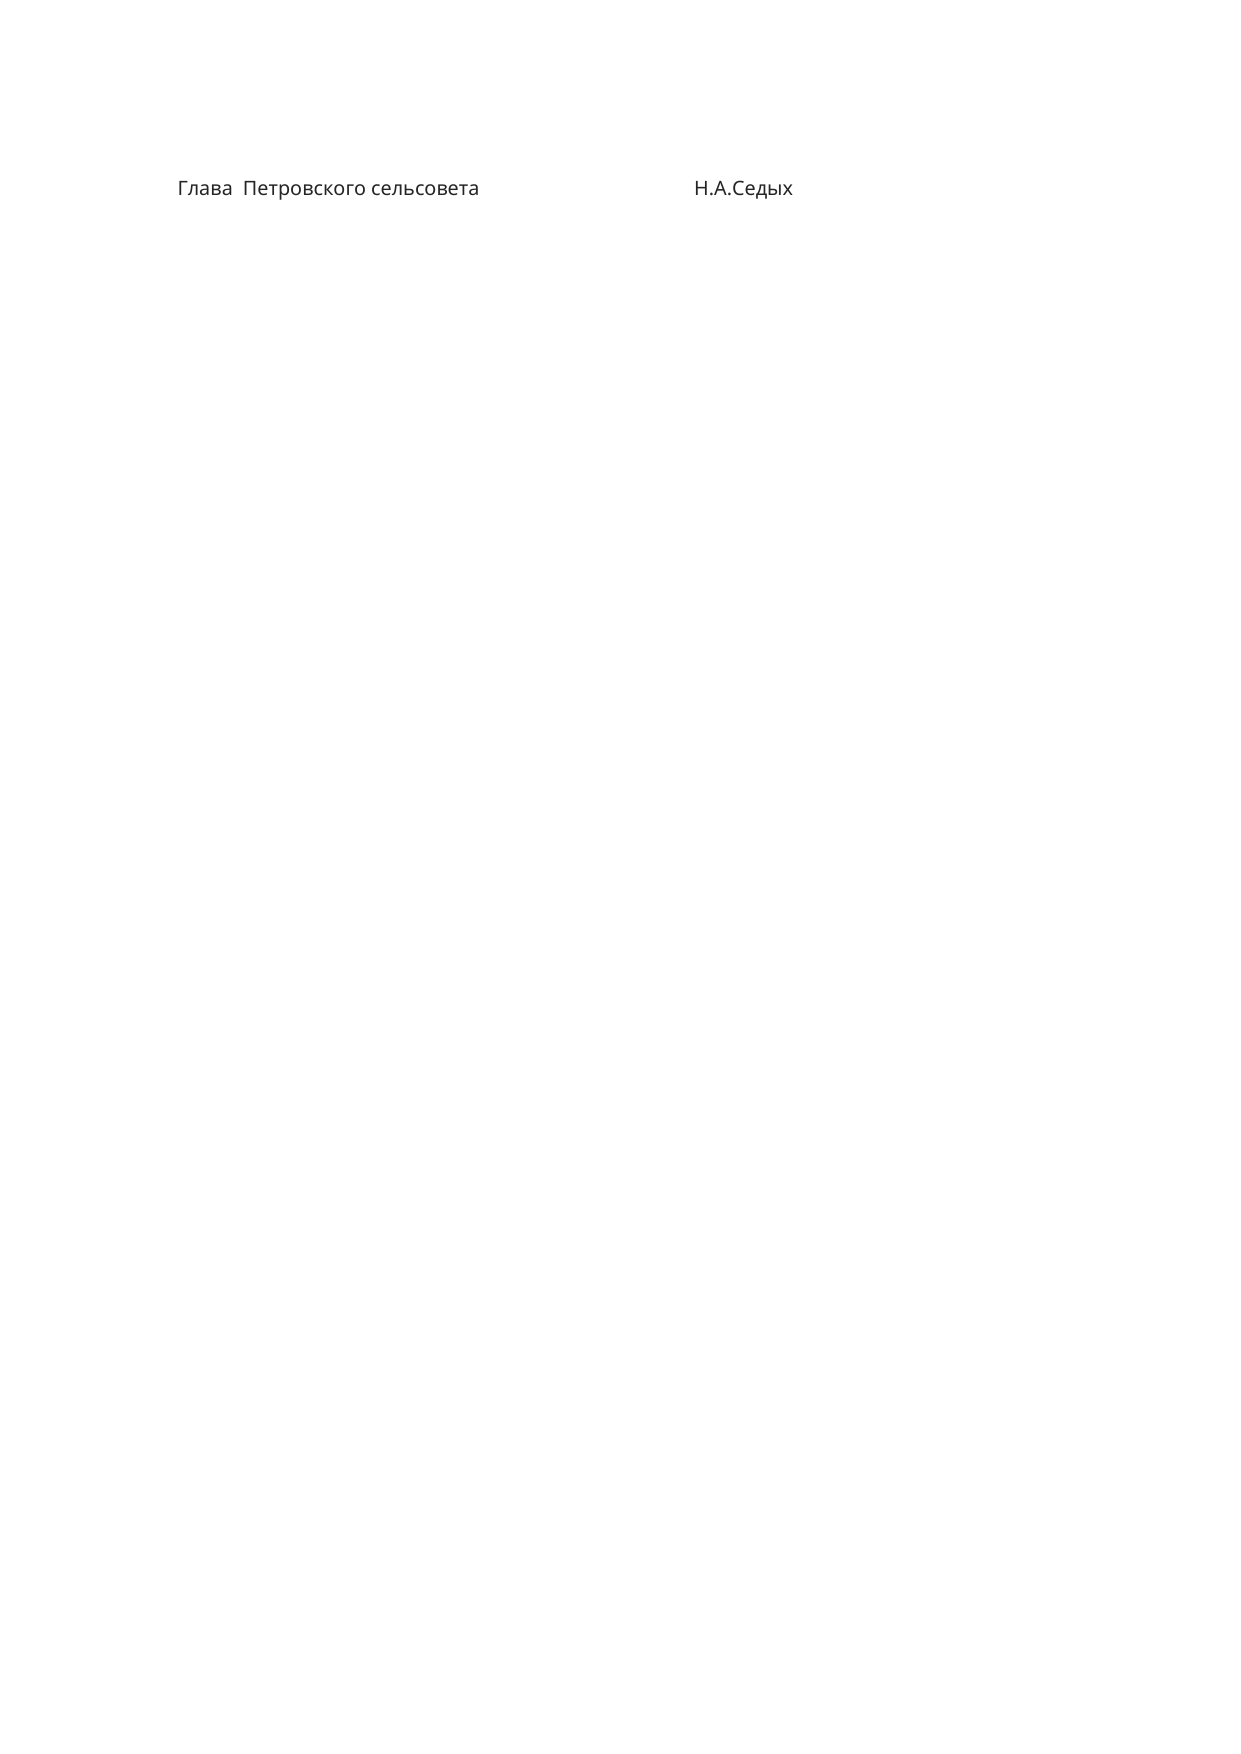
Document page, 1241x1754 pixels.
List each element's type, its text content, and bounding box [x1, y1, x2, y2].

text Глава Петровского сельсовета Н.А.Седых [177, 174, 1152, 201]
